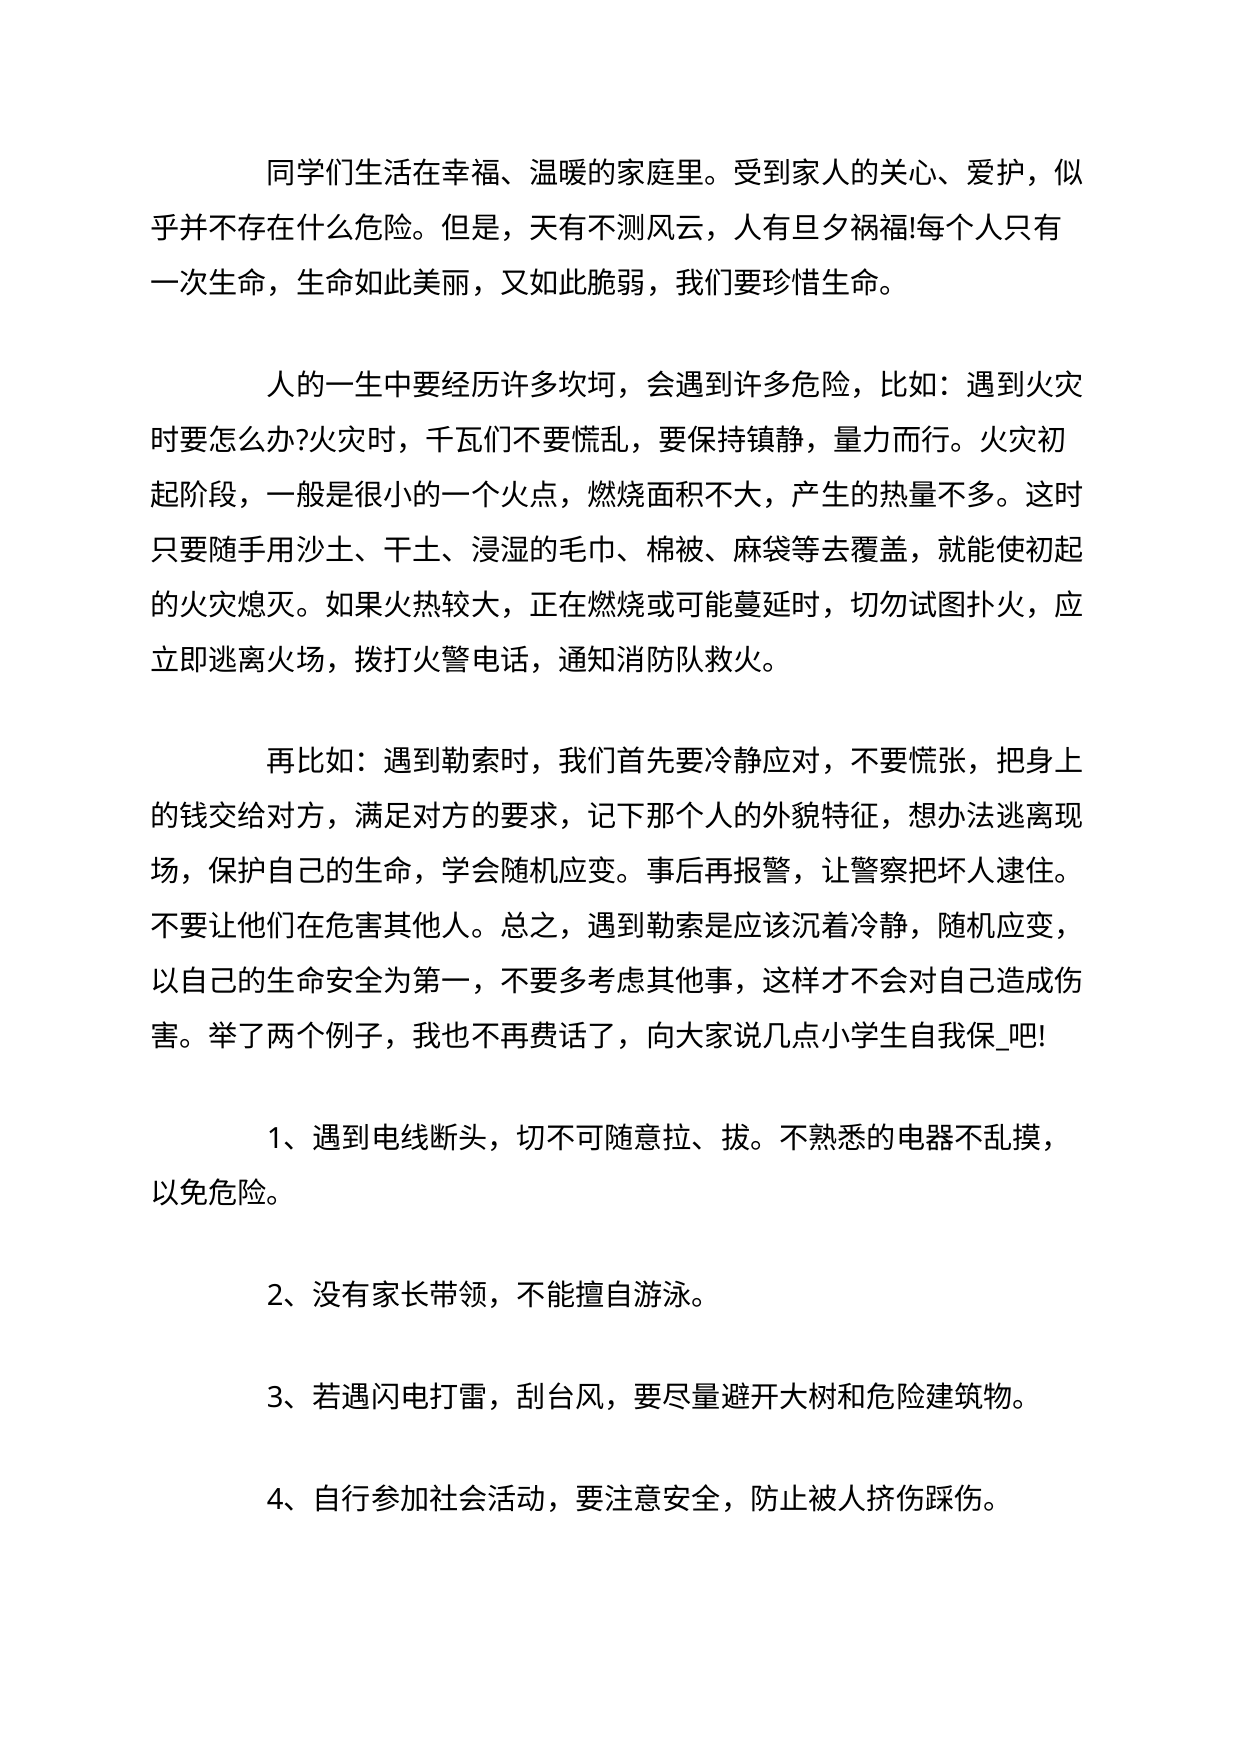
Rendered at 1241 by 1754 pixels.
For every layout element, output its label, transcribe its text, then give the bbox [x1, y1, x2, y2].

text 3、若遇闪电打雷，刮台风，要尽量避开大树和危险建筑物。 [150, 1373, 1090, 1416]
text 再比如：遇到勒索时，我们首先要冷静应对，不要慌张，把身上的钱交给对方，满足对方的要求，记下那个人的外貌特征，想办法逃离现场，保护自己的生命，学会随机应变。事后再报警，让警察把坏人逮住。不要让他们在危害其他人。总之，遇到勒索是应该沉着冷静，随机应变，以自己的生命安全为第一，不要多考虑其他事，这样才不会对自己造成伤害。举了两个例子，我也不再费话了，向大家说几点小学生自我保_吧! [150, 738, 1090, 1055]
text 2、没有家长带领，不能擅自游泳。 [150, 1271, 1090, 1314]
text 人的一生中要经历许多坎坷，会遇到许多危险，比如：遇到火灾时要怎么办?火灾时，千瓦们不要慌乱，要保持镇静，量力而行。火灾初起阶段，一般是很小的一个火点，燃烧面积不大，产生的热量不多。这时只要随手用沙土、干土、浸湿的毛巾、棉被、麻袋等去覆盖，就能使初起的火灾熄灭。如果火热较大，正在燃烧或可能蔓延时，切勿试图扑火，应立即逃离火场，拨打火警电话，通知消防队救火。 [150, 362, 1090, 678]
text 1、遇到电线断头，切不可随意拉、拔。不熟悉的电器不乱摸，以免危险。 [150, 1114, 1090, 1212]
text 4、自行参加社会活动，要注意安全，防止被人挤伤踩伤。 [150, 1475, 1090, 1518]
text 同学们生活在幸福、温暖的家庭里。受到家人的关心、爱护，似乎并不存在什么危险。但是，天有不测风云，人有旦夕祸福!每个人只有一次生命，生命如此美丽，又如此脆弱，我们要珍惜生命。 [150, 150, 1090, 302]
